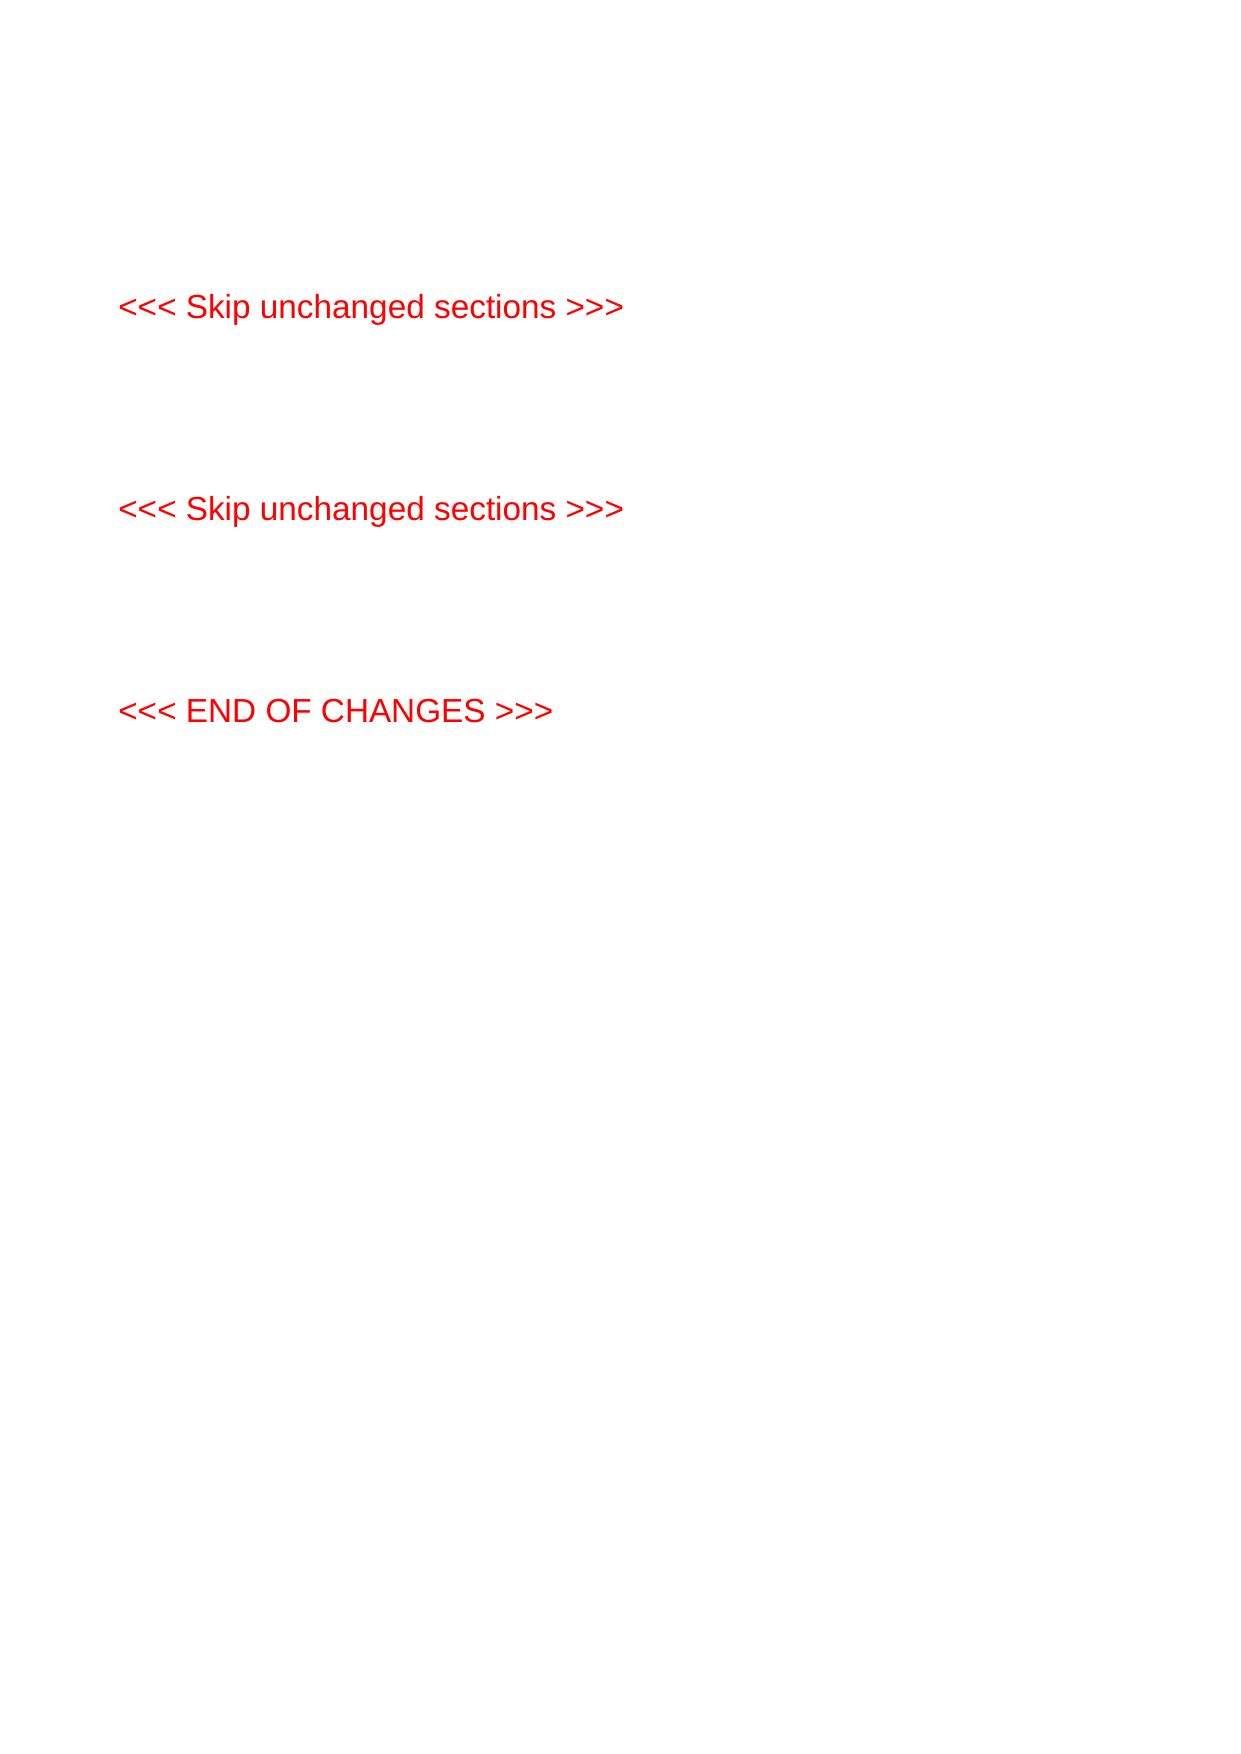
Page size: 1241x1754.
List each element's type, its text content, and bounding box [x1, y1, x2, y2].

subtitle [118, 287, 1122, 325]
subtitle <<< Skip unchanged sections >>> [118, 489, 1122, 527]
subtitle <<< END OF CHANGES >>> [118, 691, 1122, 729]
